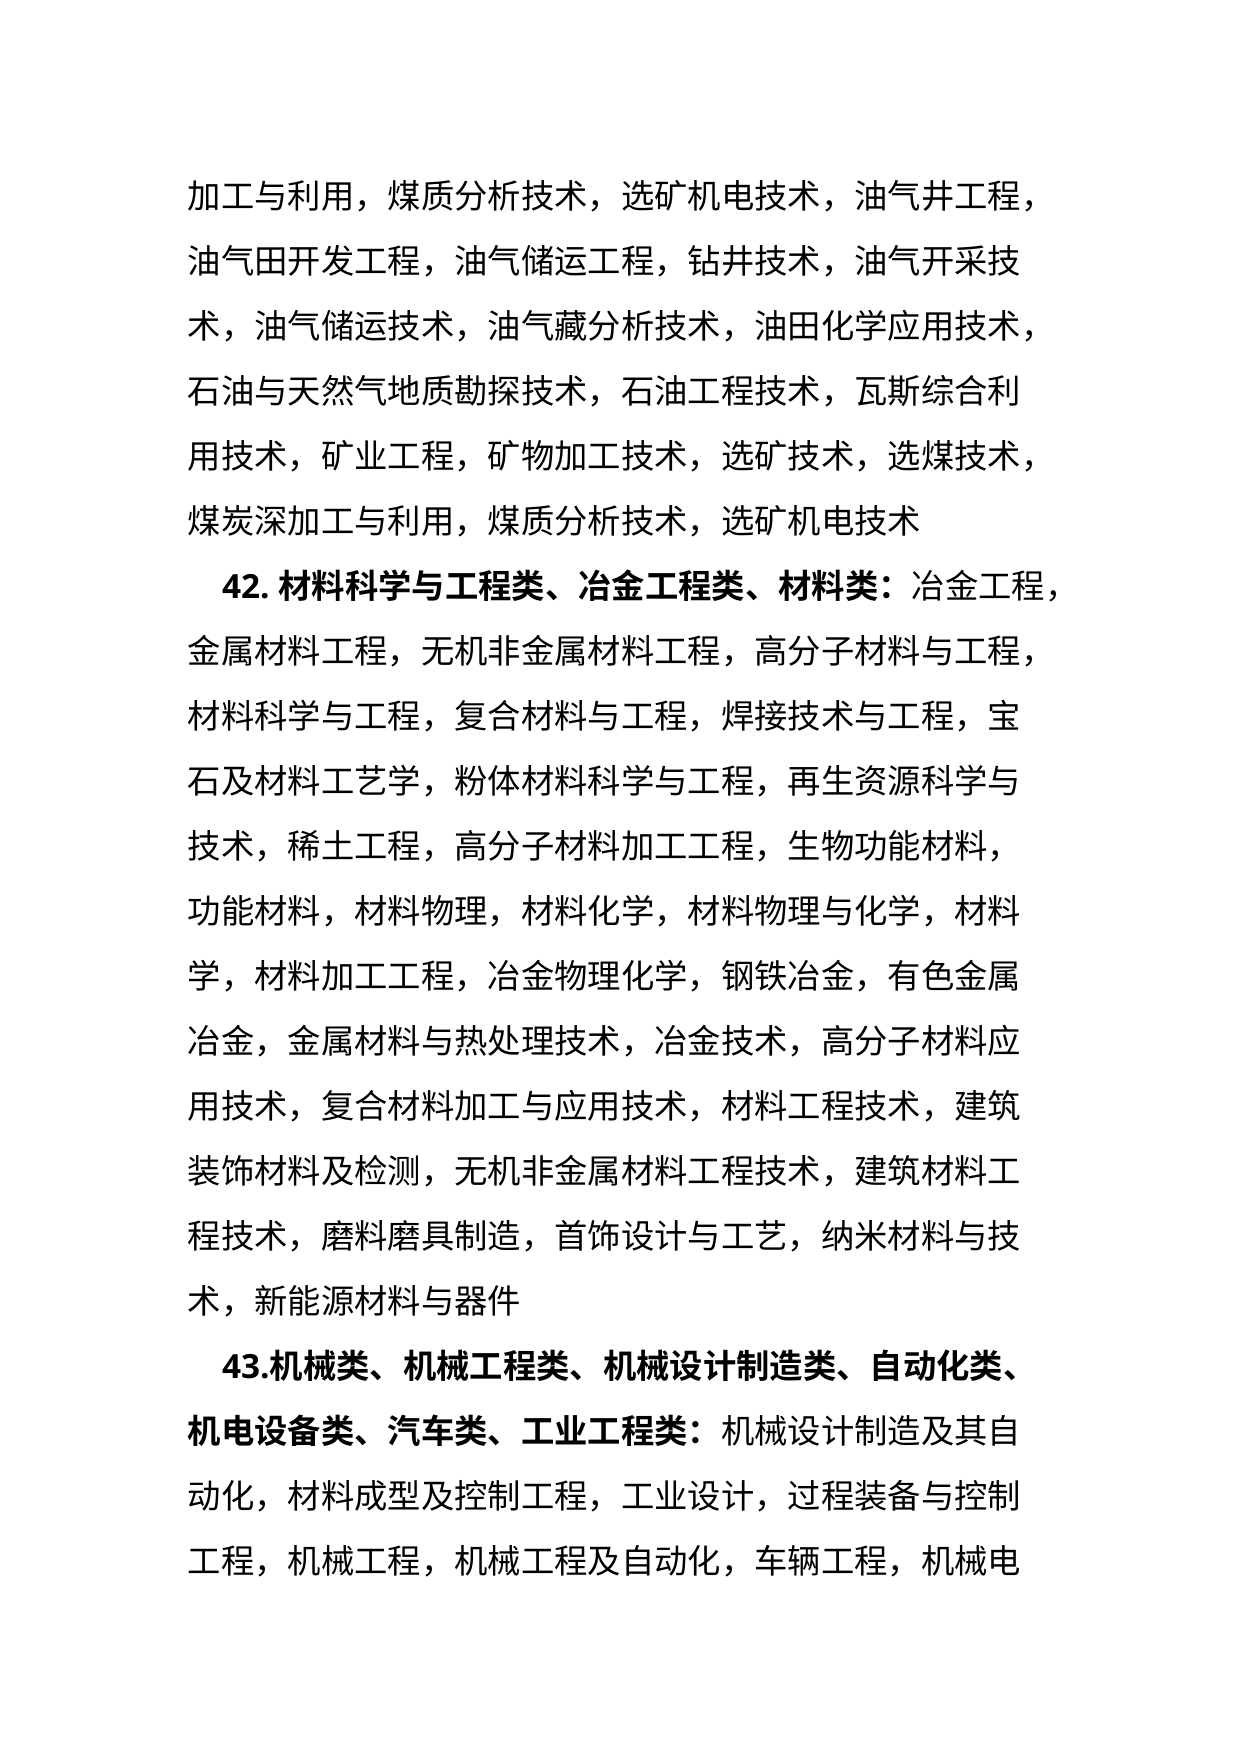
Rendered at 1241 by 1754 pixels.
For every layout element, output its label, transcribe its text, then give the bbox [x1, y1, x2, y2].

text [187, 1332, 1053, 1592]
text 42. 材料科学与工程类、冶金工程类、材料类：冶金工程，金属材料工程，无机非金属材料工程，高分子材料与工程，材料科学与工程，复合材料与工程，焊接技术与工程，宝石及材料工艺学，粉体材料科学与工程，再生资源科学与技术，稀土工程，高分子材料加工工程，生物功能材料，功能材料，材料物理，材料化学，材料物理与化学，材料学，材料加工工程，冶金物理化学，钢铁冶金，有色金属冶金，金属材料与热处理技术，冶金技术，高分子材料应用技术，复合材料加工与应用技术，材料工程技术，建筑装饰材料及检测，无机非金属材料工程技术，建筑材料工程技术，磨料磨具制造，首饰设计与工艺，纳米材料与技术，新能源材料与器件 [187, 552, 1053, 1332]
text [187, 162, 1053, 552]
